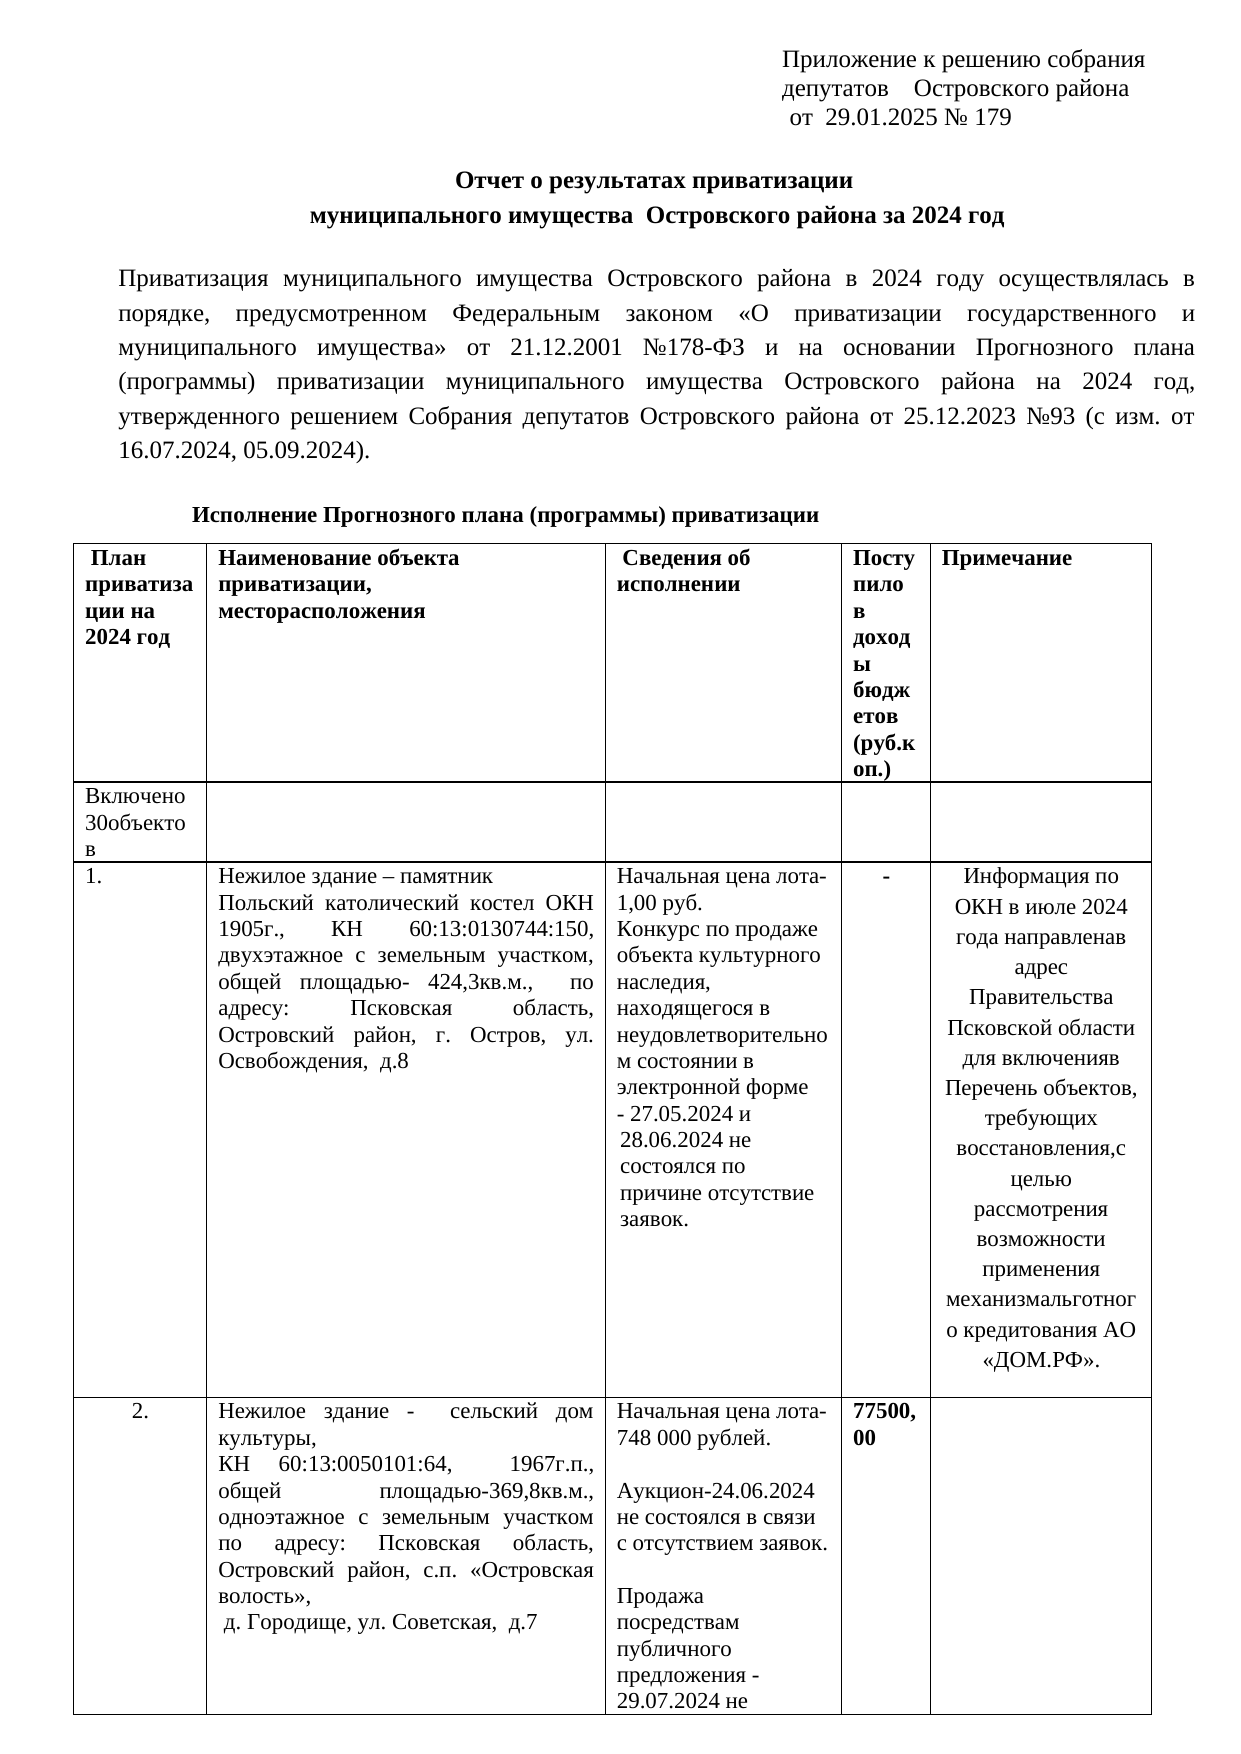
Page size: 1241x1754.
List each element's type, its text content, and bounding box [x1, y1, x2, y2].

table_cell Нежилое здание – памятник Польский католический костел ОКН 1905г., КН 60:13:0130744:150, двухэтажное с земельным участком, общей площадью- 424,3кв.м., по адресу: Псковская область, Островский район, г. Остров, ул. Освобождения, д.8 [207, 863, 605, 1397]
text Приватизация муниципального имущества Островского района в 2024 году осуществлялась в порядке, предусмотренном Федеральным законом «О приватизации государственного и муниципального имущества» от 21.12.2001 №178-ФЗ и на основании Прогнозного плана (программы) приватизации муниципального имущества Островского района на 2024 год, утвержденного решением Собрания депутатов Островского района от 25.12.2023 №93 (с изм. от 16.07.2024, 05.09.2024). [118, 258, 1196, 464]
table_header Поступило в доходы бюджетов (руб.коп.) [842, 544, 930, 781]
table_cell Начальная цена лота- 1,00 руб. Конкурс по продаже объекта культурного наследия, находящегося в неудовлетворительном состоянии в электронной форме - 27.05.2024 и 28.06.2024 не состоялся по причине отсутствие заявок. [606, 863, 841, 1397]
table_cell [931, 1398, 1151, 1714]
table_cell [207, 1398, 605, 1714]
table_cell Включено 30объектов [74, 783, 206, 861]
text Приложение к решению собрания депутатов Островского района [782, 44, 1196, 102]
table_header Наименование объекта приватизации, месторасположения [207, 544, 605, 781]
table_cell [842, 783, 930, 861]
table_cell Информация по ОКН в июле 2024 года направленав адрес Правительства Псковской области для включенияв Перечень объектов, требующих восстановления,с целью рассмотрения возможности применения механизмальготного кредитования АО «ДОМ.РФ». [931, 863, 1151, 1397]
table_cell - [842, 863, 930, 1397]
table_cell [606, 1398, 841, 1714]
table_cell [931, 783, 1151, 861]
table_cell [606, 783, 841, 861]
text Исполнение Прогнозного плана (программы) приватизации [118, 493, 1196, 527]
table_header Сведения об исполнении [606, 544, 841, 781]
text Отчет о результатах приватизации муниципального имущества Островского района за 2024 год [118, 160, 1196, 228]
table_cell [207, 783, 605, 861]
table_cell 1. [74, 863, 206, 1397]
table_header План приватизации на 2024 год [74, 544, 206, 781]
table_cell 2. [74, 1398, 206, 1714]
table_header Примечание [931, 544, 1151, 781]
text от 29.01.2025 № 179 [708, 102, 1196, 131]
table_cell 77500,00 [842, 1398, 930, 1714]
